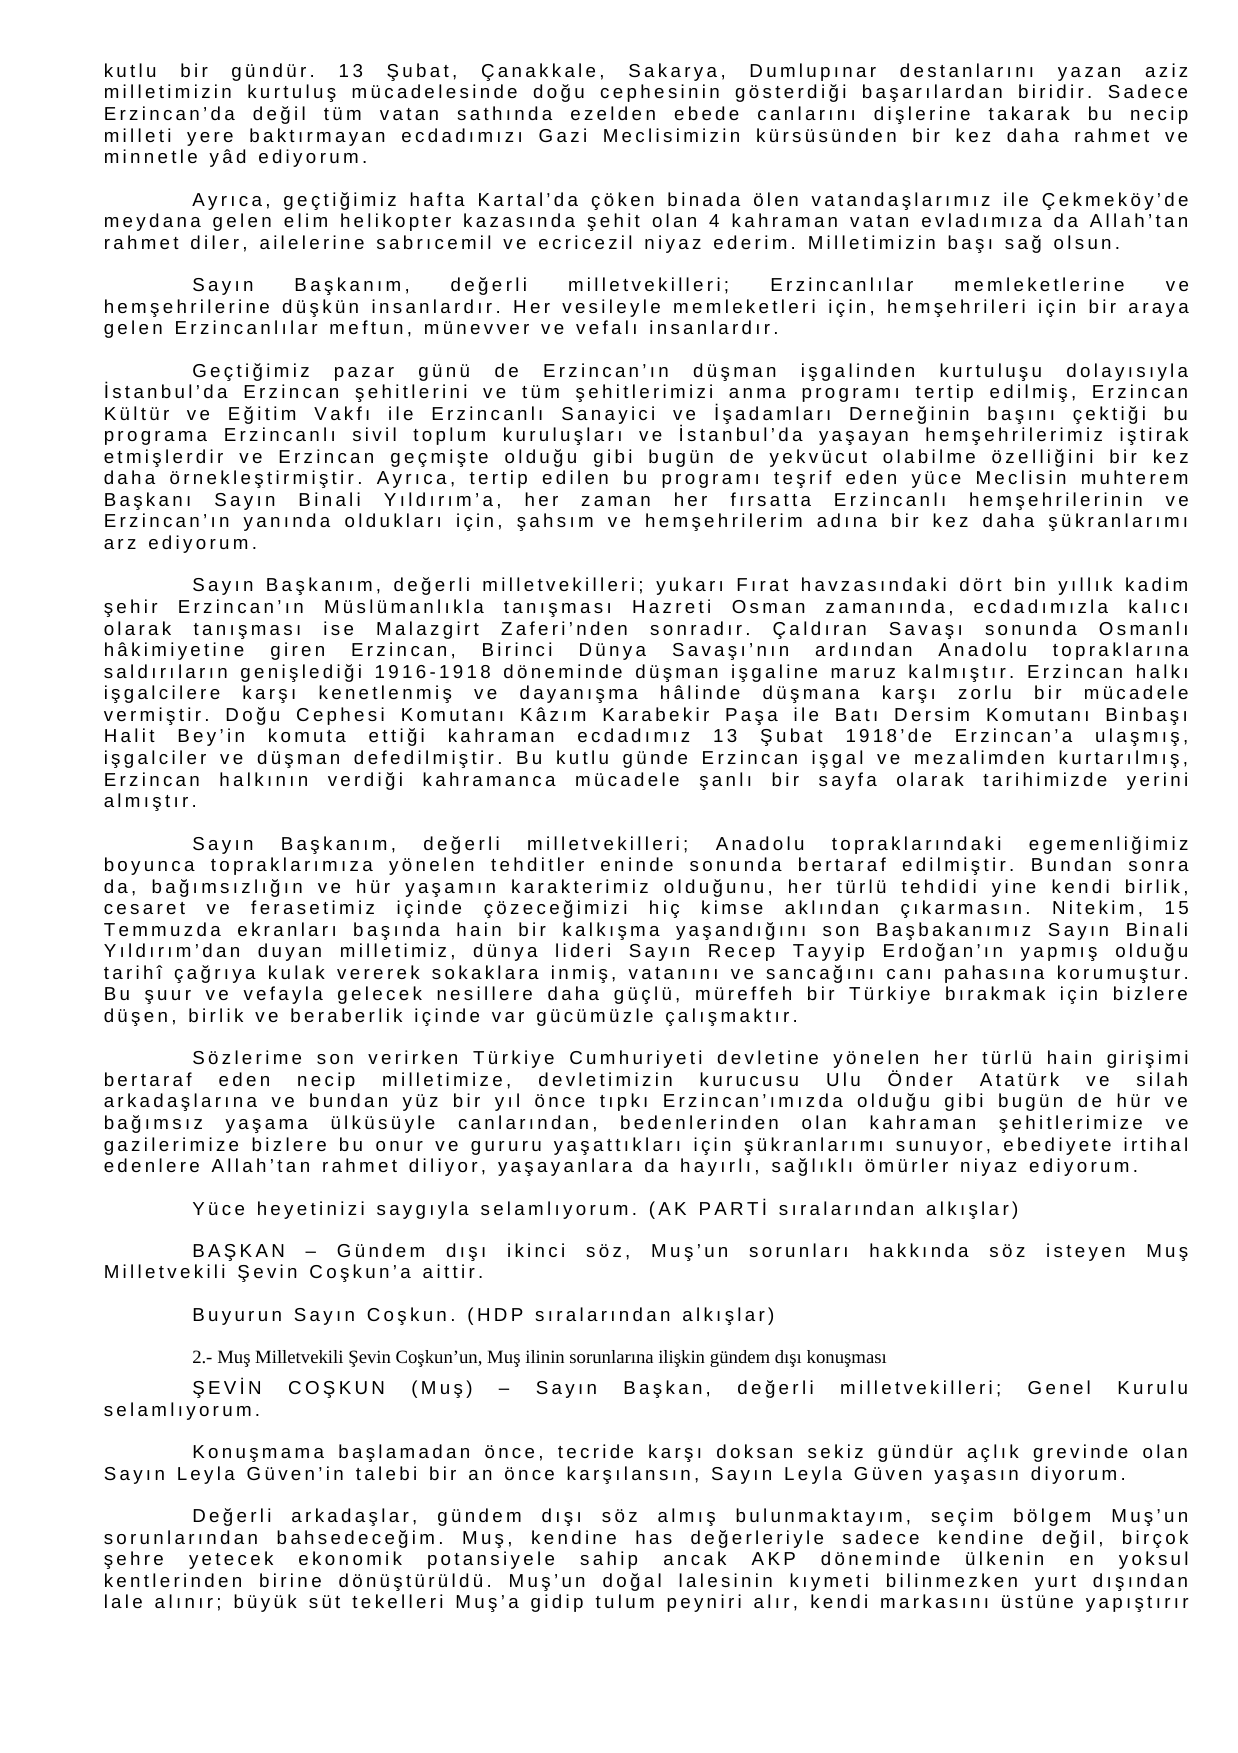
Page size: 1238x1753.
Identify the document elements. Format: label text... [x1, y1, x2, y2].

text Buyurun Sayın Coşkun. (HDP sıralarından alkışlar) [103, 1304, 1190, 1325]
text Sayın Başkanım, değerli milletvekilleri; Anadolu topraklarındaki egemenliğimiz boyunca topraklarımıza yönelen tehditler eninde sonunda bertaraf edilmiştir. Bundan sonra da, bağımsızlığın ve hür yaşamın karakterimiz olduğunu, her türlü tehdidi yine kendi birlik, cesaret ve ferasetimiz içinde çözeceğimizi hiç kimse aklından çıkarmasın. Nitekim, 15 Temmuzda ekranları başında hain bir kalkışma yaşandığını son Başbakanımız Sayın Binali Yıldırım’dan duyan milletimiz, dünya lideri Sayın Recep Tayyip Erdoğan’ın yapmış olduğu tarihî çağrıya kulak vererek sokaklara inmiş, vatanını ve sancağını canı pahasına korumuştur. Bu şuur ve vefayla gelecek nesillere daha güçlü, müreffeh bir Türkiye bırakmak için bizlere düşen, birlik ve beraberlik içinde var gücümüzle çalışmaktır. [103, 832, 1190, 1026]
text 2.- Muş Milletvekili Şevin Coşkun’un, Muş ilinin sorunlarına ilişkin gündem dışı konuşması [103, 1346, 1190, 1368]
text Sayın Başkanım, değerli milletvekilleri; Erzincanlılar memleketlerine ve hemşehrilerine düşkün insanlardır. Her vesileyle memleketleri için, hemşehrileri için bir araya gelen Erzincanlılar meftun, münevver ve vefalı insanlardır. [103, 274, 1190, 338]
text Sözlerime son verirken Türkiye Cumhuriyeti devletine yönelen her türlü hain girişimi bertaraf eden necip milletimize, devletimizin kurucusu Ulu Önder Atatürk ve silah arkadaşlarına ve bundan yüz bir yıl önce tıpkı Erzincan’ımızda olduğu gibi bugün de hür ve bağımsız yaşama ülküsüyle canlarından, bedenlerinden olan kahraman şehitlerimize ve gazilerimize bizlere bu onur ve gururu yaşattıkları için şükranlarımı sunuyor, ebediyete irtihal edenlere Allah’tan rahmet diliyor, yaşayanlara da hayırlı, sağlıklı ömürler niyaz ediyorum. [103, 1047, 1190, 1177]
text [103, 1505, 1190, 1613]
text Konuşmama başlamadan önce, tecride karşı doksan sekiz gündür açlık grevinde olan Sayın Leyla Güven’in talebi bir an önce karşılansın, Sayın Leyla Güven yaşasın diyorum. [103, 1441, 1190, 1484]
text BAŞKAN – Gündem dışı ikinci söz, Muş’un sorunları hakkında söz isteyen Muş Milletvekili Şevin Coşkun’a aittir. [103, 1240, 1190, 1283]
text Yüce heyetinizi saygıyla selamlıyorum. (AK PARTİ sıralarından alkışlar) [103, 1197, 1190, 1219]
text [103, 60, 1190, 167]
text Ayrıca, geçtiğimiz hafta Kartal’da çöken binada ölen vatandaşlarımız ile Çekmeköy’de meydana gelen elim helikopter kazasında şehit olan 4 kahraman vatan evladımıza da Allah’tan rahmet diler, ailelerine sabrıcemil ve ecricezil niyaz ederim. Milletimizin başı sağ olsun. [103, 188, 1190, 253]
text Sayın Başkanım, değerli milletvekilleri; yukarı Fırat havzasındaki dört bin yıllık kadim şehir Erzincan’ın Müslümanlıkla tanışması Hazreti Osman zamanında, ecdadımızla kalıcı olarak tanışması ise Malazgirt Zaferi’nden sonradır. Çaldıran Savaşı sonunda Osmanlı hâkimiyetine giren Erzincan, Birinci Dünya Savaşı’nın ardından Anadolu topraklarına saldırıların genişlediği 1916-1918 döneminde düşman işgaline maruz kalmıştır. Erzincan halkı işgalcilere karşı kenetlenmiş ve dayanışma hâlinde düşmana karşı zorlu bir mücadele vermiştir. Doğu Cephesi Komutanı Kâzım Karabekir Paşa ile Batı Dersim Komutanı Binbaşı Halit Bey’in komuta ettiği kahraman ecdadımız 13 Şubat 1918’de Erzincan’a ulaşmış, işgalciler ve düşman defedilmiştir. Bu kutlu günde Erzincan işgal ve mezalimden kurtarılmış, Erzincan halkının verdiği kahramanca mücadele şanlı bir sayfa olarak tarihimizde yerini almıştır. [103, 574, 1190, 811]
text ŞEVİN COŞKUN (Muş) – Sayın Başkan, değerli milletvekilleri; Genel Kurulu selamlıyorum. [103, 1377, 1190, 1420]
text Geçtiğimiz pazar günü de Erzincan’ın düşman işgalinden kurtuluşu dolayısıyla İstanbul’da Erzincan şehitlerini ve tüm şehitlerimizi anma programı tertip edilmiş, Erzincan Kültür ve Eğitim Vakfı ile Erzincanlı Sanayici ve İşadamları Derneğinin başını çektiği bu programa Erzincanlı sivil toplum kuruluşları ve İstanbul’da yaşayan hemşehrilerimiz iştirak etmişlerdir ve Erzincan geçmişte olduğu gibi bugün de yekvücut olabilme özelliğini bir kez daha örnekleştirmiştir. Ayrıca, tertip edilen bu programı teşrif eden yüce Meclisin muhterem Başkanı Sayın Binali Yıldırım’a, her zaman her fırsatta Erzincanlı hemşehrilerinin ve Erzincan’ın yanında oldukları için, şahsım ve hemşehrilerim adına bir kez daha şükranlarımı arz ediyorum. [103, 359, 1190, 553]
